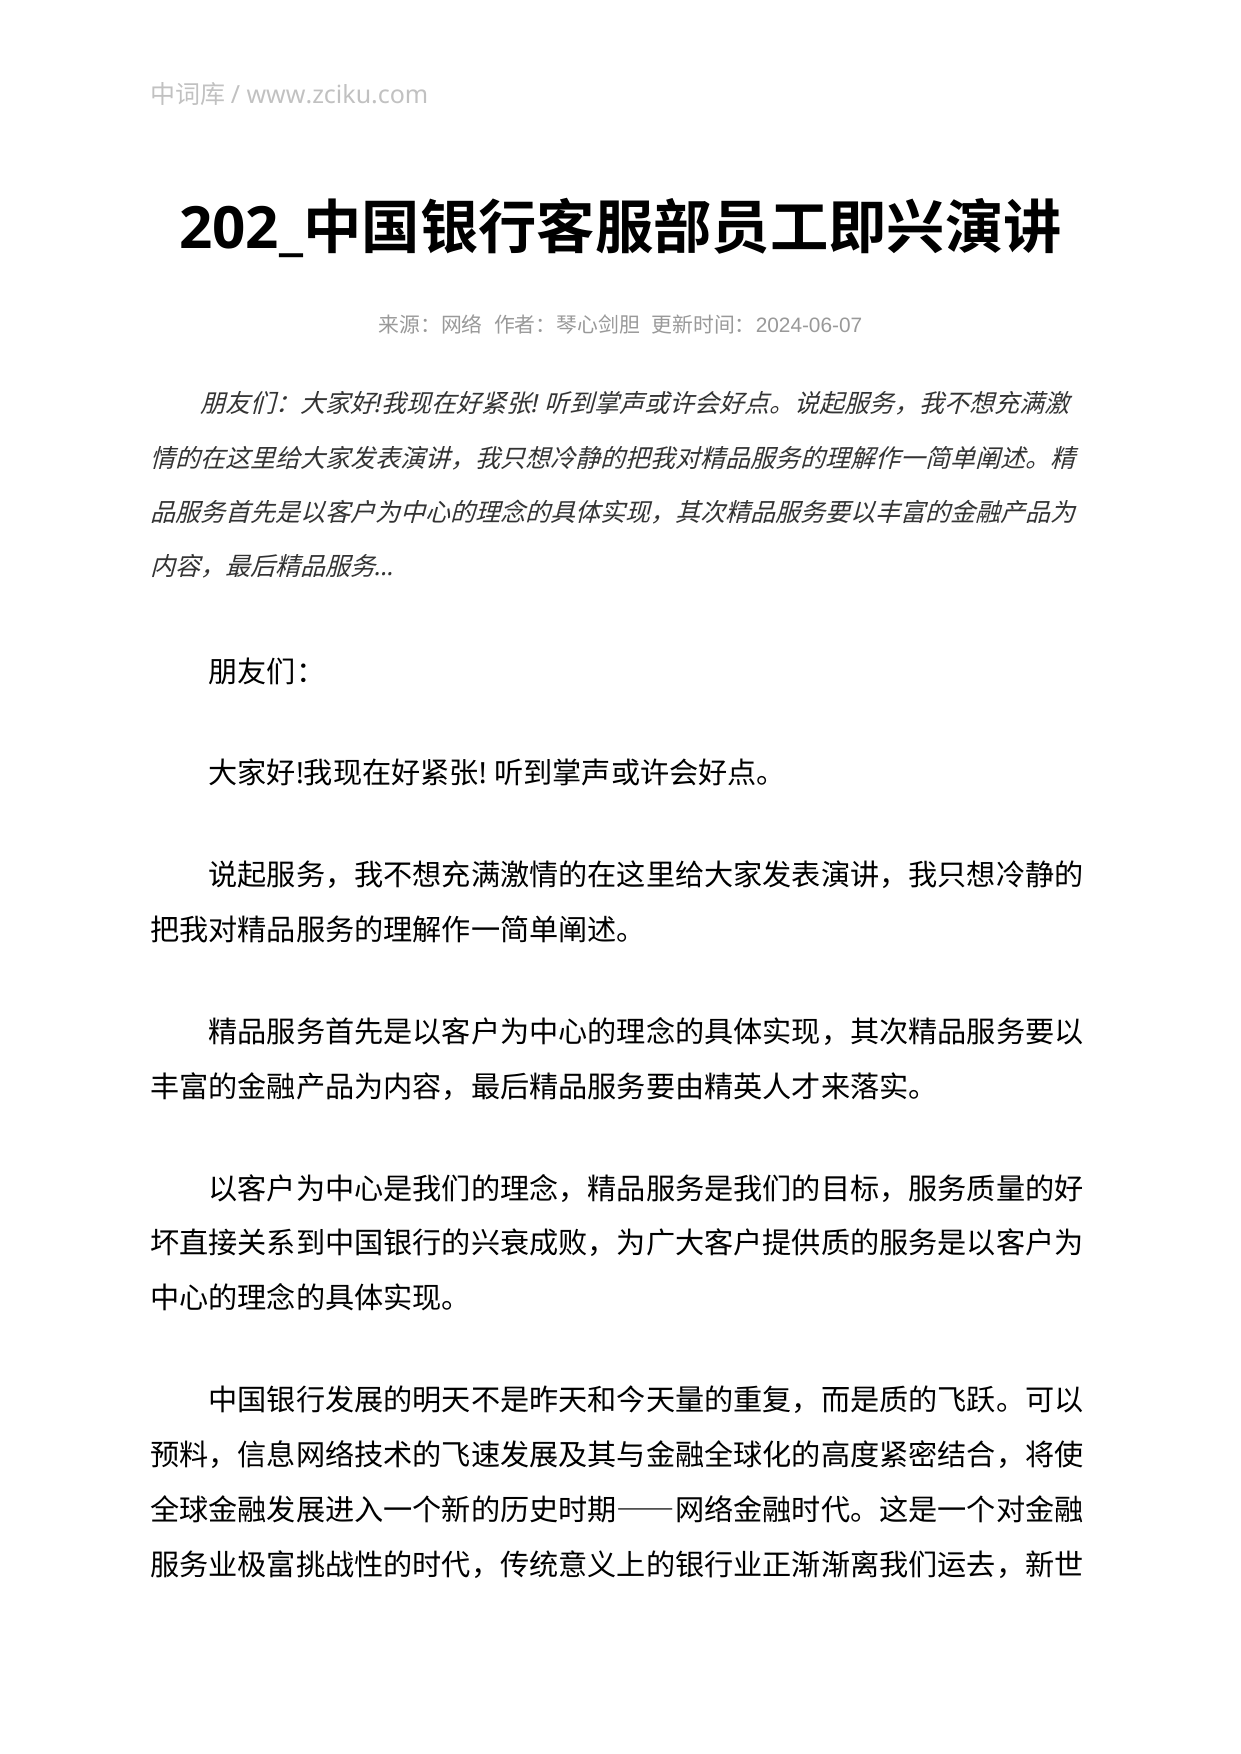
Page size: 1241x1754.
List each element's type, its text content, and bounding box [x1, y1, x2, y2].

text 以客户为中心是我们的理念，精品服务是我们的目标，服务质量的好坏直接关系到中国银行的兴衰成败，为广大客户提供质的服务是以客户为中心的理念的具体实现。 [150, 1165, 1090, 1317]
text 说起服务，我不想充满激情的在这里给大家发表演讲，我只想冷静的把我对精品服务的理解作一简单阐述。 [150, 852, 1090, 949]
text 朋友们：大家好!我现在好紧张! 听到掌声或许会好点。说起服务，我不想充满激情的在这里给大家发表演讲，我只想冷静的把我对精品服务的理解作一简单阐述。精品服务首先是以客户为中心的理念的具体实现，其次精品服务要以丰富的金融产品为内容，最后精品服务... [150, 384, 1090, 583]
text 精品服务首先是以客户为中心的理念的具体实现，其次精品服务要以丰富的金融产品为内容，最后精品服务要由精英人才来落实。 [150, 1008, 1090, 1106]
text 朋友们： [150, 648, 1090, 690]
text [150, 1377, 1090, 1584]
text 大家好!我现在好紧张! 听到掌声或许会好点。 [150, 750, 1090, 792]
subtitle 202_中国银行客服部员工即兴演讲 [150, 181, 1090, 266]
text 来源：网络 作者：琴心剑胆 更新时间：2024-06-07 [150, 313, 1090, 337]
